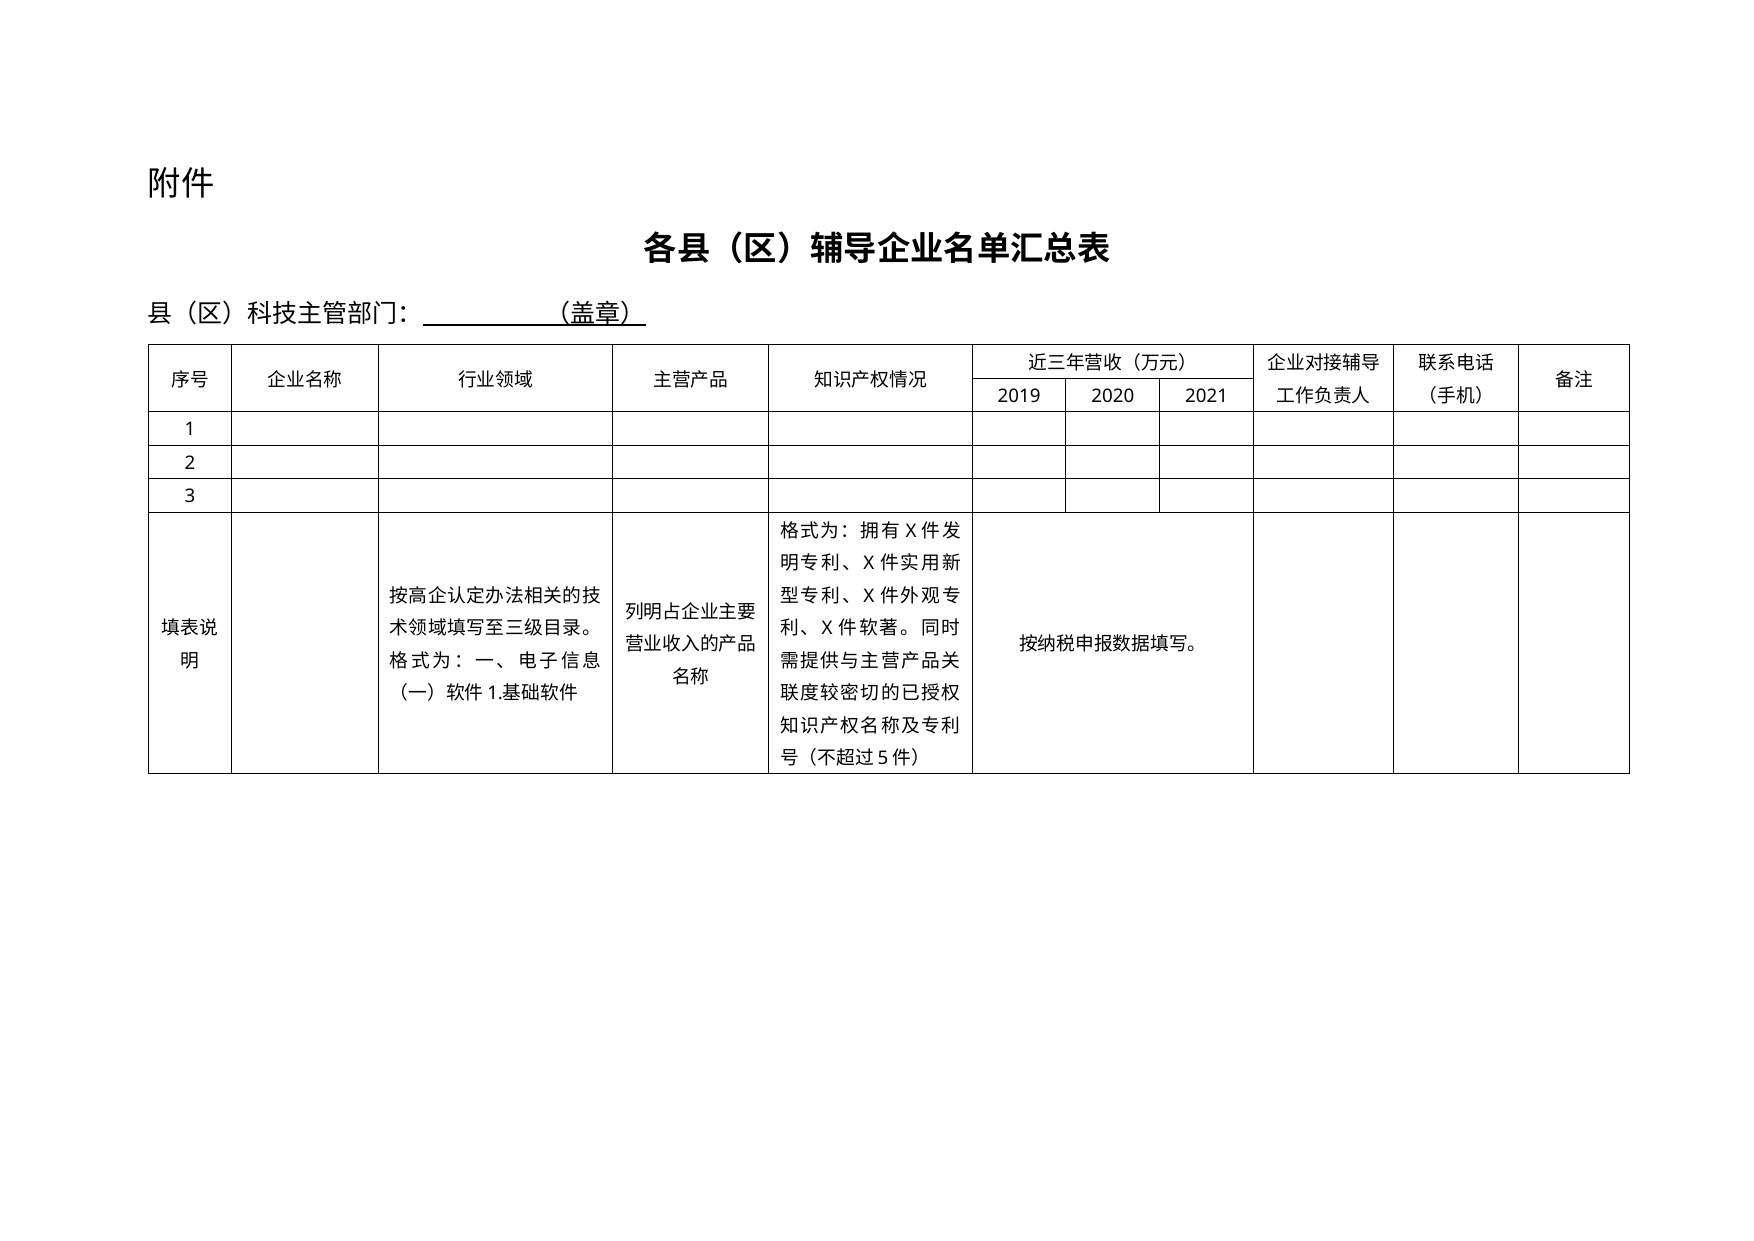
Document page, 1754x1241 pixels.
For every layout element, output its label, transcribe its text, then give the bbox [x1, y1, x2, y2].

table_header 序号 [149, 345, 231, 411]
table_cell 2020 [1066, 379, 1159, 411]
table_header 主营产品 [613, 345, 768, 411]
table_header 备注 [1519, 345, 1629, 411]
table_cell [1160, 479, 1253, 512]
table_cell 2019 [973, 379, 1065, 411]
table_cell 填表说明 [149, 513, 231, 773]
table_cell [1519, 412, 1629, 444]
table_cell [769, 479, 972, 512]
table_header 近三年营收（万元） [973, 345, 1253, 377]
table_cell [379, 479, 612, 512]
table_cell [613, 446, 768, 478]
table_cell [613, 412, 768, 444]
table_header 企业名称 [232, 345, 378, 411]
table_header 企业对接辅导工作负责人 [1254, 345, 1393, 411]
table_cell [1066, 479, 1159, 512]
table_cell [1519, 479, 1629, 512]
table_cell [1394, 479, 1518, 512]
table_header 联系电话（手机） [1394, 345, 1518, 411]
text 附件 [148, 149, 1606, 214]
table_cell [232, 446, 378, 478]
table_cell 1 [149, 412, 231, 444]
table_cell [973, 446, 1065, 478]
table_cell [973, 479, 1065, 512]
table_cell [1394, 513, 1518, 773]
table_cell [1254, 412, 1393, 444]
table_cell [1394, 446, 1518, 478]
table_cell [1254, 479, 1393, 512]
table_cell 3 [149, 479, 231, 512]
table_cell [379, 446, 612, 478]
table_cell [1066, 412, 1159, 444]
table_cell 格式为：拥有X件发明专利、X件实用新型专利、X件外观专利、X件软著。同时需提供与主营产品关联度较密切的已授权知识产权名称及专利号（不超过5件） [769, 513, 972, 773]
table_cell [232, 412, 378, 444]
table_cell 按高企认定办法相关的技术领域填写至三级目录。格式为：一、电子信息（一）软件1.基础软件 [379, 513, 612, 773]
table_header 知识产权情况 [769, 345, 972, 411]
table_cell 列明占企业主要营业收入的产品名称 [613, 513, 768, 773]
table_cell [1519, 513, 1629, 773]
table_cell [769, 446, 972, 478]
table_cell [613, 479, 768, 512]
table_cell 按纳税申报数据填写。 [973, 513, 1253, 773]
table_cell 2 [149, 446, 231, 478]
table_cell 2021 [1160, 379, 1253, 411]
text 县（区）科技主管部门： （盖章） [148, 279, 1606, 344]
table_cell [769, 412, 972, 444]
table_cell [1394, 412, 1518, 444]
table_cell [973, 412, 1065, 444]
table_cell [379, 412, 612, 444]
table_cell [232, 513, 378, 773]
table_cell [1519, 446, 1629, 478]
table_cell [1254, 513, 1393, 773]
table_cell [1160, 412, 1253, 444]
text 各县（区）辅导企业名单汇总表 [148, 214, 1606, 279]
table_cell [232, 479, 378, 512]
table_cell [1066, 446, 1159, 478]
table_cell [1160, 446, 1253, 478]
table_header 行业领域 [379, 345, 612, 411]
table_cell [1254, 446, 1393, 478]
